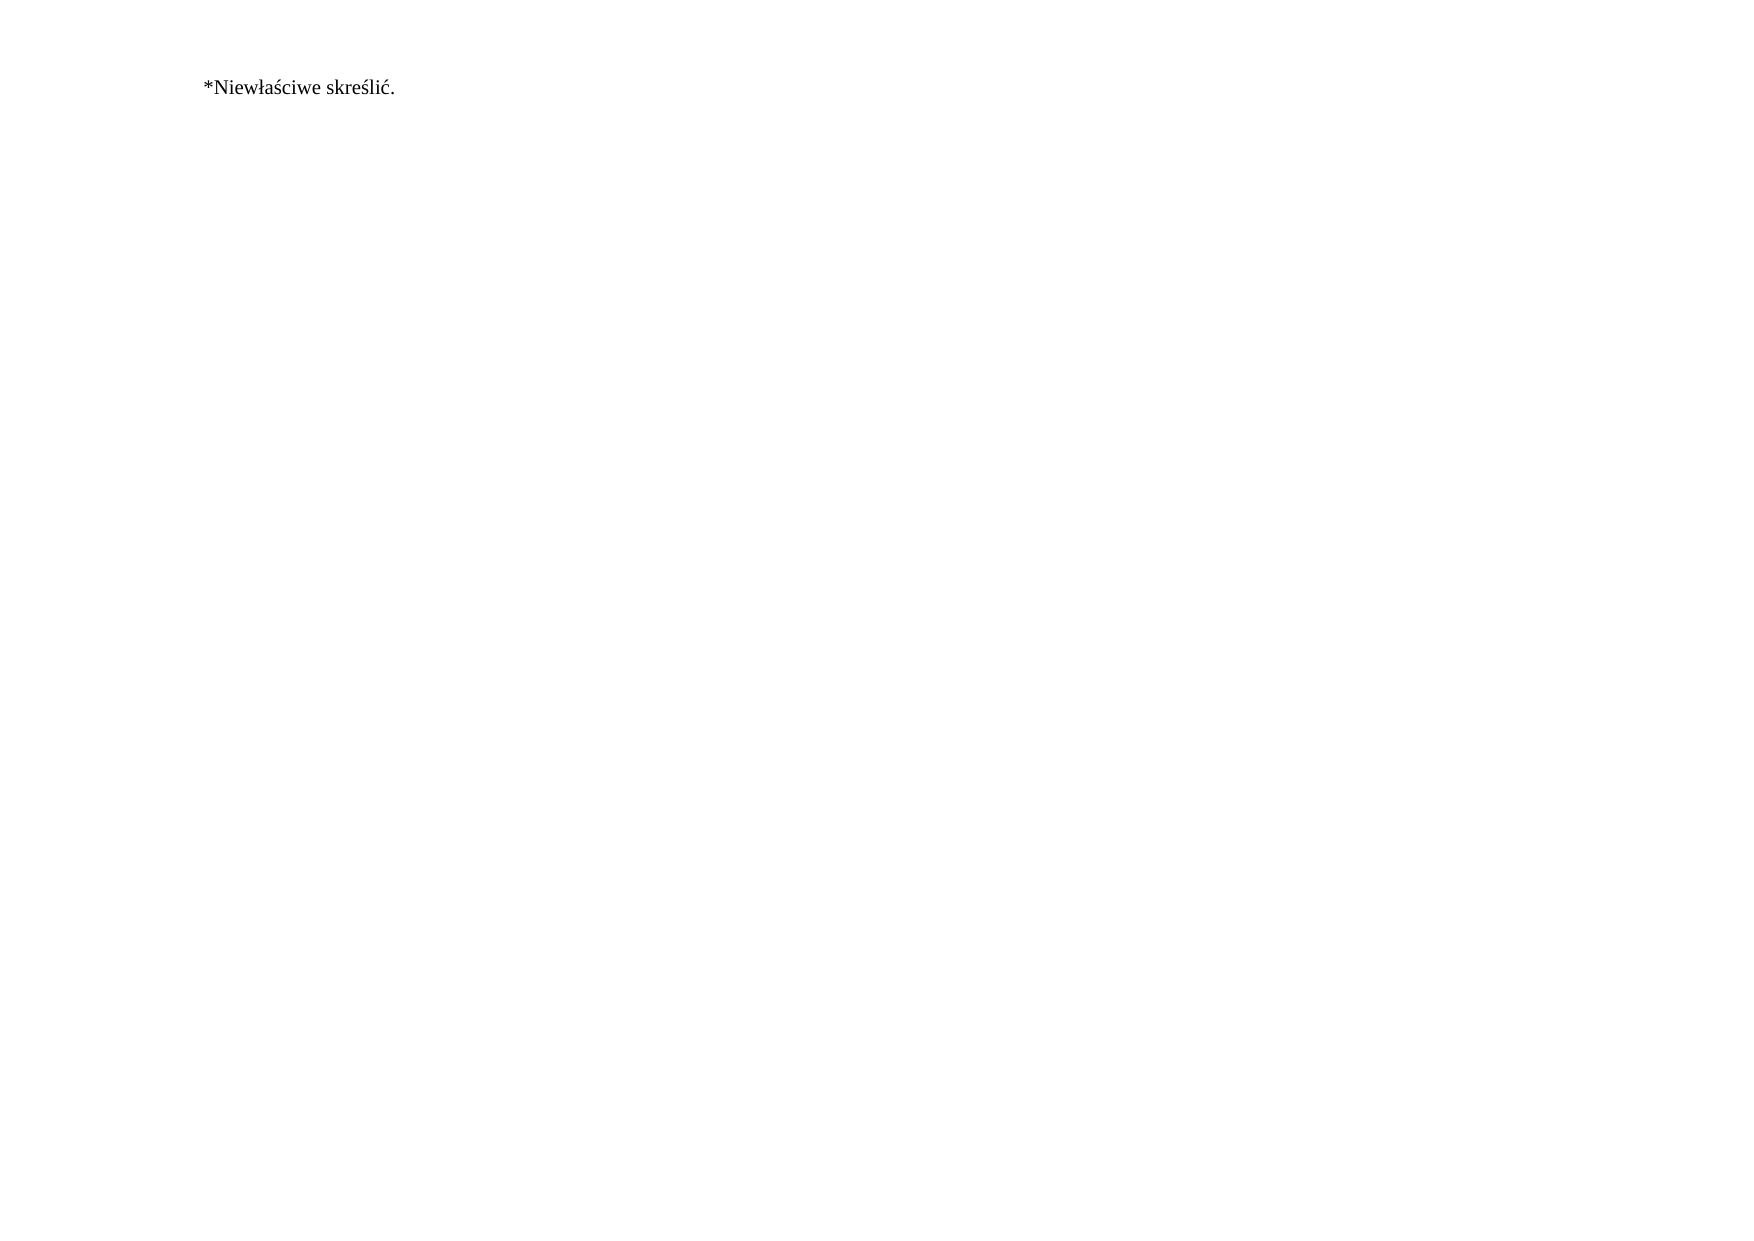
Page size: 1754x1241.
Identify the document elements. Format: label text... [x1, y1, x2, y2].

list *Niewłaściwe skreślić. [203, 75, 1679, 99]
